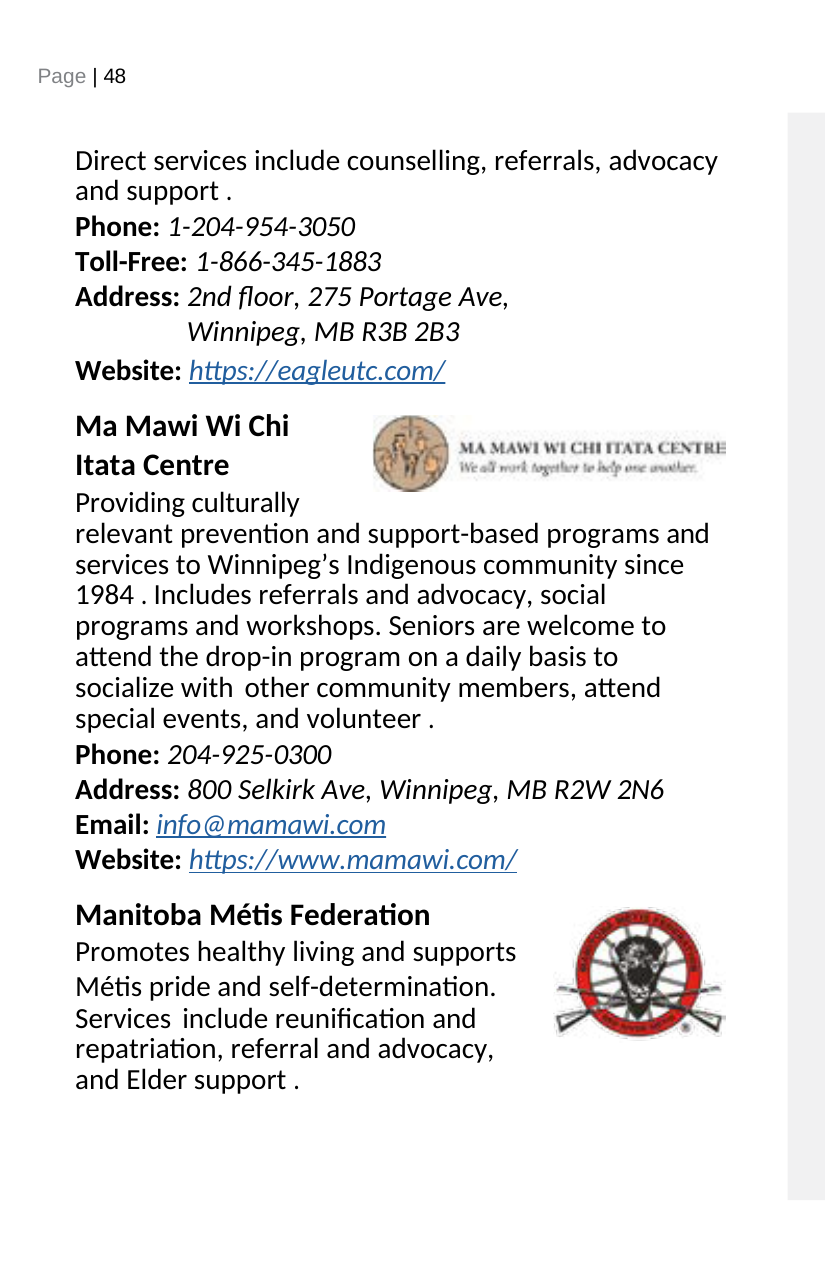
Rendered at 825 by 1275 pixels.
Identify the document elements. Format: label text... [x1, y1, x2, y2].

text Address: 2nd floor, 275 Portage Ave, Winnipeg, MB R3B 2B3 [75, 279, 558, 348]
text Address: 800 Selkirk Ave, Winnipeg, MB R2W 2N6 [75, 771, 785, 806]
text Website: https://eagleutc.com/ [75, 352, 785, 388]
text services to Winnipeg’s Indigenous community since 1984 . Includes referrals and advocacy, social programs and workshops. Seniors are welcome to attend the drop-in program on a daily basis to socialize with other community members, attend special events, and volunteer . [75, 550, 722, 736]
text Email: info@mamawi.com [75, 806, 785, 841]
picture [372, 415, 726, 492]
text Phone: 1-204-954-3050 [75, 208, 785, 243]
text Ma Mawi Wi Chi Itata Centre Providing culturally [75, 406, 337, 520]
text Services include reunification and repatriation, referral and advocacy, and Elder support . [75, 1003, 541, 1096]
text Website: https://www.mamawi.com/ [75, 841, 785, 877]
text Manitoba Métis Federation Promotes healthy living and supports Métis pride and self-determination. [75, 896, 541, 1003]
text Toll-Free: 1-866-345-1883 [75, 243, 785, 278]
text relevant prevention and support-based programs and [75, 521, 785, 549]
text Direct services include counselling, referrals, advocacy and support . [75, 146, 724, 208]
picture [553, 906, 726, 1043]
text Phone: 204-925-0300 [75, 736, 785, 771]
